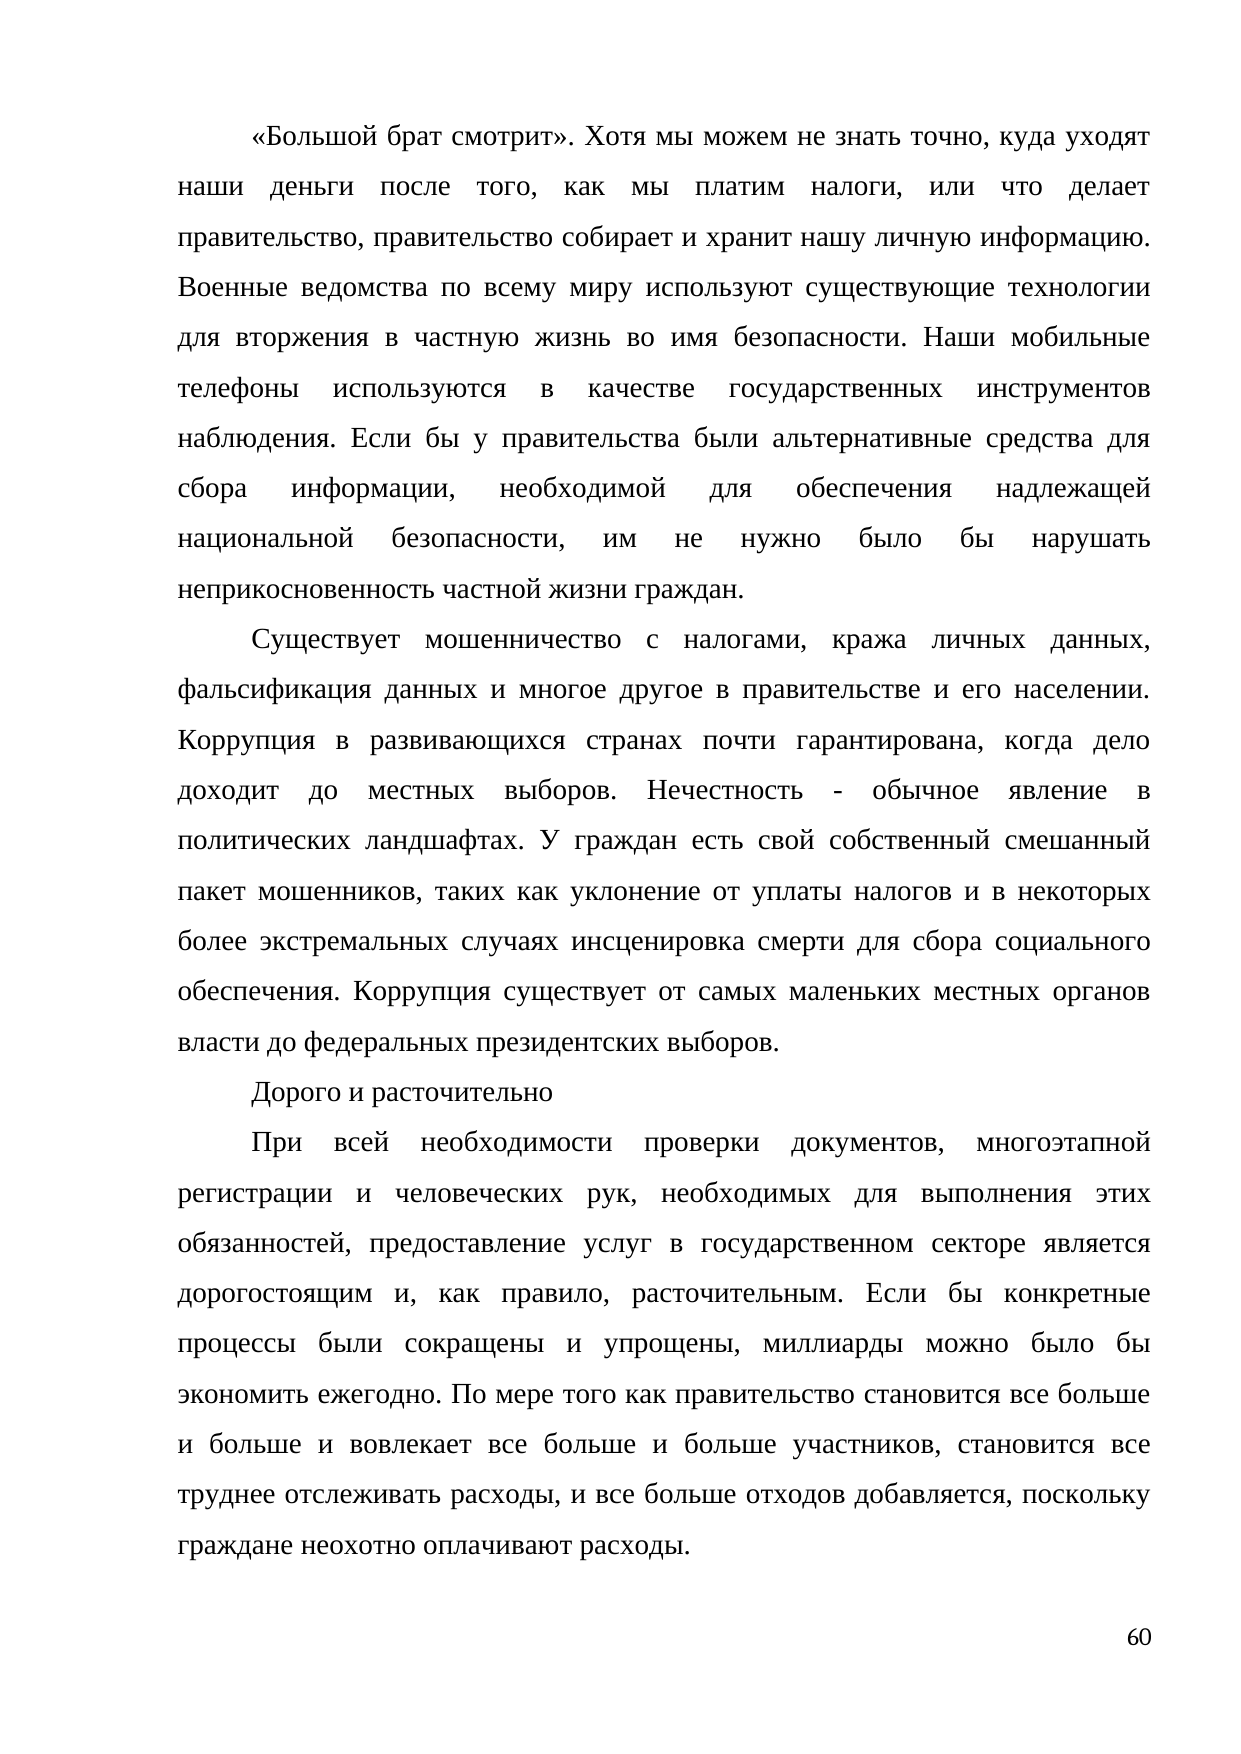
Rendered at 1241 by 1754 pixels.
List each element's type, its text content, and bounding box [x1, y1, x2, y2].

text Дорого и расточительно [177, 1074, 1152, 1108]
text Существует мошенничество с налогами, кража личных данных, фальсификация данных и многое другое в правительстве и его населении. Коррупция в развивающихся странах почти гарантирована, когда дело доходит до местных выборов. Нечестность - обычное явление в политических ландшафтах. У граждан есть свой собственный смешанный пакет мошенников, таких как уклонение от уплаты налогов и в некоторых более экстремальных случаях инсценировка смерти для сбора социального обеспечения. Коррупция существует от самых маленьких местных органов власти до федеральных президентских выборов. [177, 621, 1152, 1057]
text «Большой брат смотрит». Хотя мы можем не знать точно, куда уходят наши деньги после того, как мы платим налоги, или что делает правительство, правительство собирает и хранит нашу личную информацию. Военные ведомства по всему миру используют существующие технологии для вторжения в частную жизнь во имя безопасности. Наши мобильные телефоны используются в качестве государственных инструментов наблюдения. Если бы у правительства были альтернативные средства для сбора информации, необходимой для обеспечения надлежащей национальной безопасности, им не нужно было бы нарушать неприкосновенность частной жизни граждан. [177, 118, 1152, 604]
text При всей необходимости проверки документов, многоэтапной регистрации и человеческих рук, необходимых для выполнения этих обязанностей, предоставление услуг в государственном секторе является дорогостоящим и, как правило, расточительным. Если бы конкретные процессы были сокращены и упрощены, миллиарды можно было бы экономить ежегодно. По мере того как правительство становится все больше и больше и вовлекает все больше и больше участников, становится все труднее отслеживать расходы, и все больше отходов добавляется, поскольку граждане неохотно оплачивают расходы. [177, 1124, 1152, 1560]
